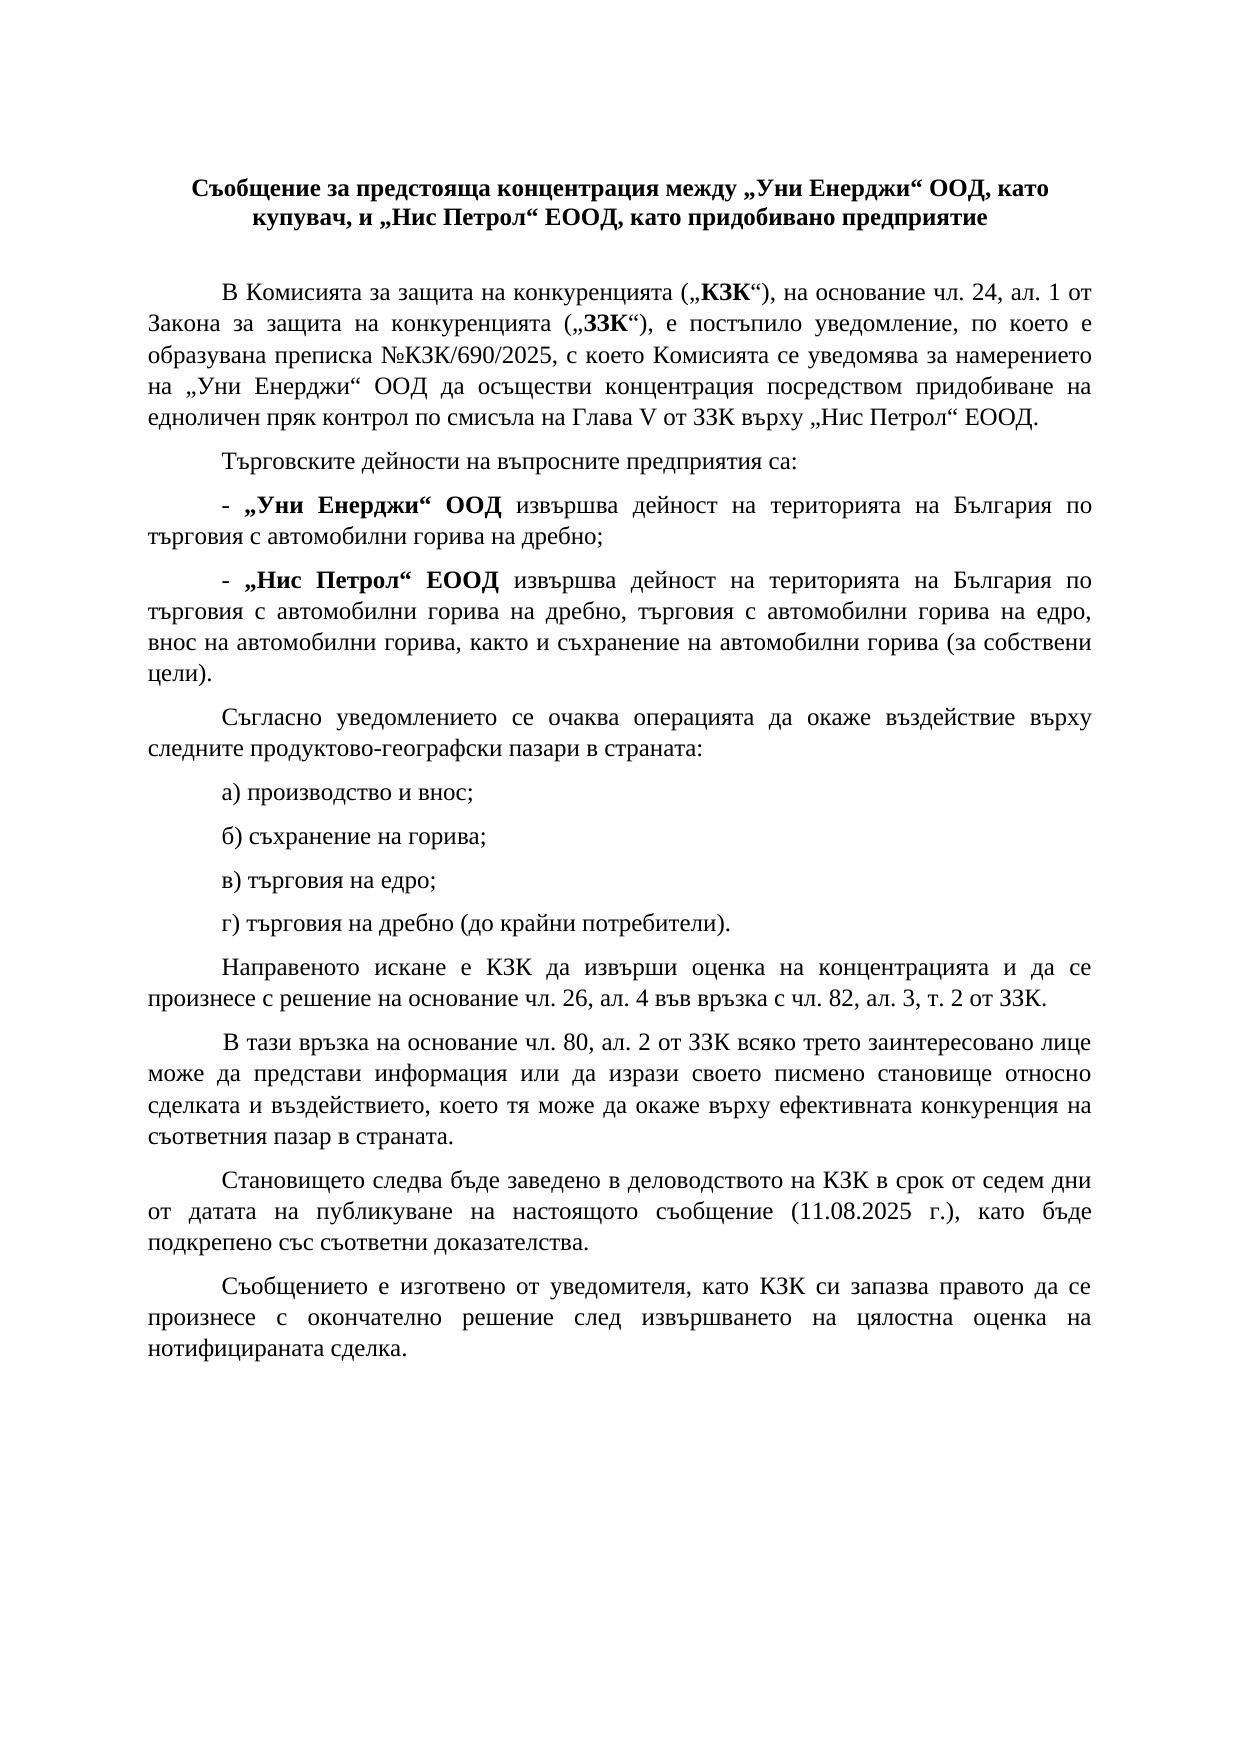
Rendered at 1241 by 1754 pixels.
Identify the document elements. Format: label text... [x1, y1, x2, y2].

text Направеното искане е КЗК да извърши оценка на концентрацията и да се произнесе с решение на основание чл. 26, ал. 4 във връзка с чл. 82, ал. 3, т. 2 от ЗЗК. [148, 950, 1093, 1012]
text - „Уни Енерджи“ ООД извършва дейност на територията на България по търговия с автомобилни горива на дребно; [148, 487, 1093, 550]
text а) производство и внос; [148, 775, 1093, 806]
text Съобщение за предстояща концентрация между „Уни Енерджи“ ООД, като купувач, и „Нис Петрол“ ЕООД, като придобивано предприятие [148, 173, 1093, 231]
text Становището следва бъде заведено в деловодството на КЗК в срок от седем дни от датата на публикуване на настоящото съобщение (11.08.2025 г.), като бъде подкрепено със съответни доказателства. [148, 1162, 1093, 1256]
text г) търговия на дребно (до крайни потребители). [148, 906, 1093, 937]
text В тази връзка на основание чл. 80, ал. 2 от ЗЗК всяко трето заинтересовано лице може да представи информация или да изрази своето писмено становище относно сделката и въздействието, което тя може да окаже върху ефективната конкуренция на съответния пазар в страната. [148, 1025, 1093, 1150]
text в) търговия на едро; [148, 862, 1093, 893]
text Съгласно уведомлението се очаква операцията да окаже въздействие върху следните продуктово-географски пазари в страната: [148, 700, 1093, 762]
text Съобщението е изготвено от уведомителя, като КЗК си запазва правото да се произнесе с окончателно решение след извършването на цялостна оценка на нотифицираната сделка. [148, 1268, 1093, 1362]
text В Комисията за защита на конкуренцията („КЗК“), на основание чл. 24, ал. 1 от Закона за защита на конкуренцията („ЗЗК“), е постъпило уведомление, по което е образувана преписка №КЗК/690/2025, с което Комисията се уведомява за намерението на „Уни Енерджи“ ООД да осъществи концентрация посредством придобиване на едноличен пряк контрол по смисъла на Глава V от ЗЗК върху „Нис Петрол“ ЕООД. [148, 275, 1093, 431]
text - „Нис Петрол“ ЕООД извършва дейност на територията на България по търговия с автомобилни горива на дребно, търговия с автомобилни горива на едро, внос на автомобилни горива, както и съхранение на автомобилни горива (за собствени цели). [148, 562, 1093, 687]
text б) съхранение на горива; [148, 818, 1093, 850]
text Търговските дейности на въпросните предприятия са: [148, 443, 1093, 475]
